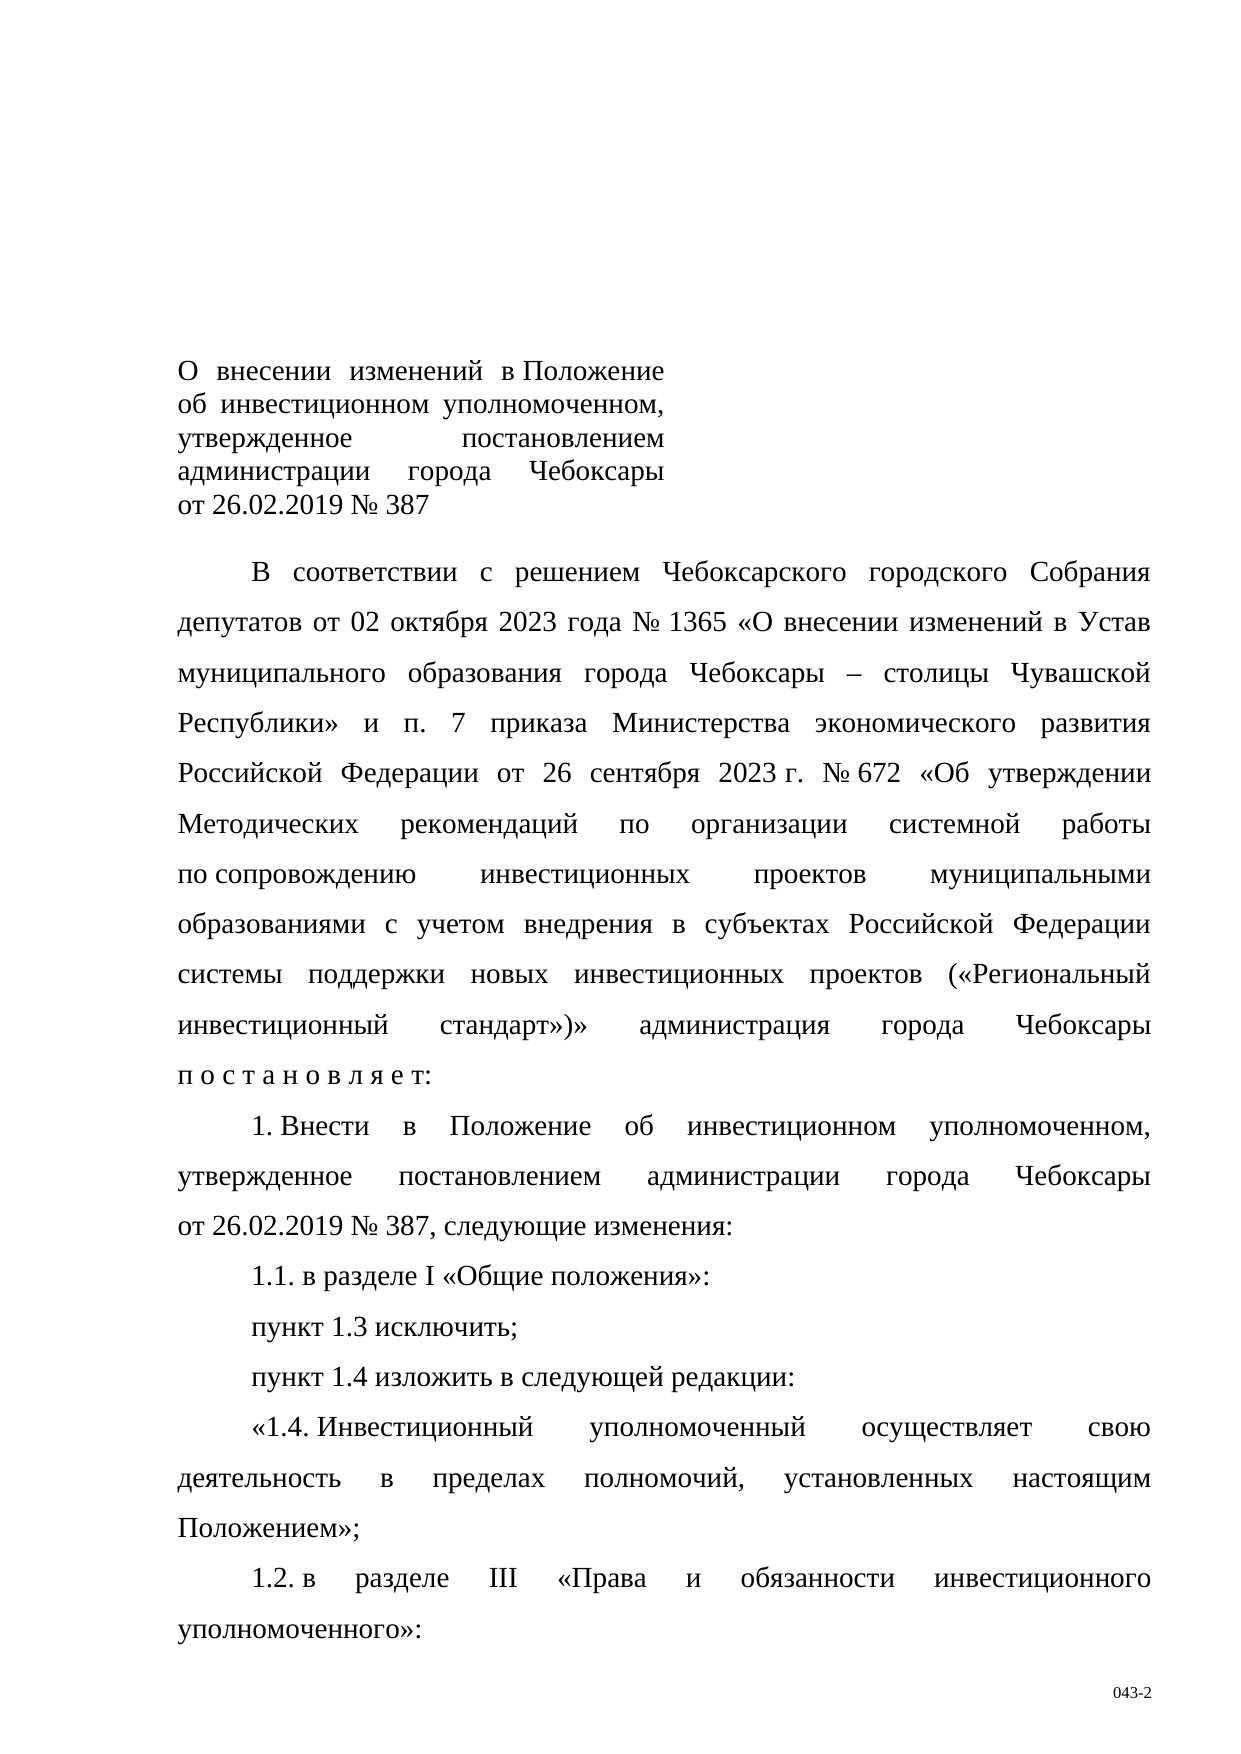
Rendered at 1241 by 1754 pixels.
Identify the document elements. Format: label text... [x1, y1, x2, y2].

text 1.2. в разделе III «Права и обязанности инвестиционного уполномоченного»: [177, 1560, 1152, 1644]
text пункт 1.3 исключить; [177, 1309, 1152, 1342]
subtitle 1.1. в разделе I «Общие положения»: [177, 1258, 1152, 1292]
text пункт 1.4 изложить в следующей редакции: [177, 1359, 1152, 1393]
subtitle 1. Внести в Положение об инвестиционном уполномоченном, утвержденное постановлением администрации города Чебоксары от 26.02.2019 № 387, следующие изменения: [177, 1108, 1152, 1242]
text «1.4. Инвестиционный уполномоченный осуществляет свою деятельность в пределах полномочий, установленных настоящим Положением»; [177, 1409, 1152, 1544]
subtitle В соответствии с решением Чебоксарского городского Собрания депутатов от 02 октября 2023 года № 1365 «О внесении изменений в Устав муниципального образования города Чебоксары – столицы Чувашской Республики» и п. 7 приказа Министерства экономического развития Российской Федерации от 26 сентября 2023 г. № 672 «Об утверждении Методических рекомендаций по организации системной работы по сопровождению инвестиционных проектов муниципальными образованиями с учетом внедрения в субъектах Российской Федерации системы поддержки новых инвестиционных проектов («Региональный инвестиционный стандарт»)» администрация города Чебоксары п о с т а н о в л я е т: [177, 554, 1152, 1091]
text О внесении изменений в Положение об инвестиционном уполномоченном, утвержденное постановлением администрации города Чебоксары от 26.02.2019 № 387 [177, 353, 664, 521]
